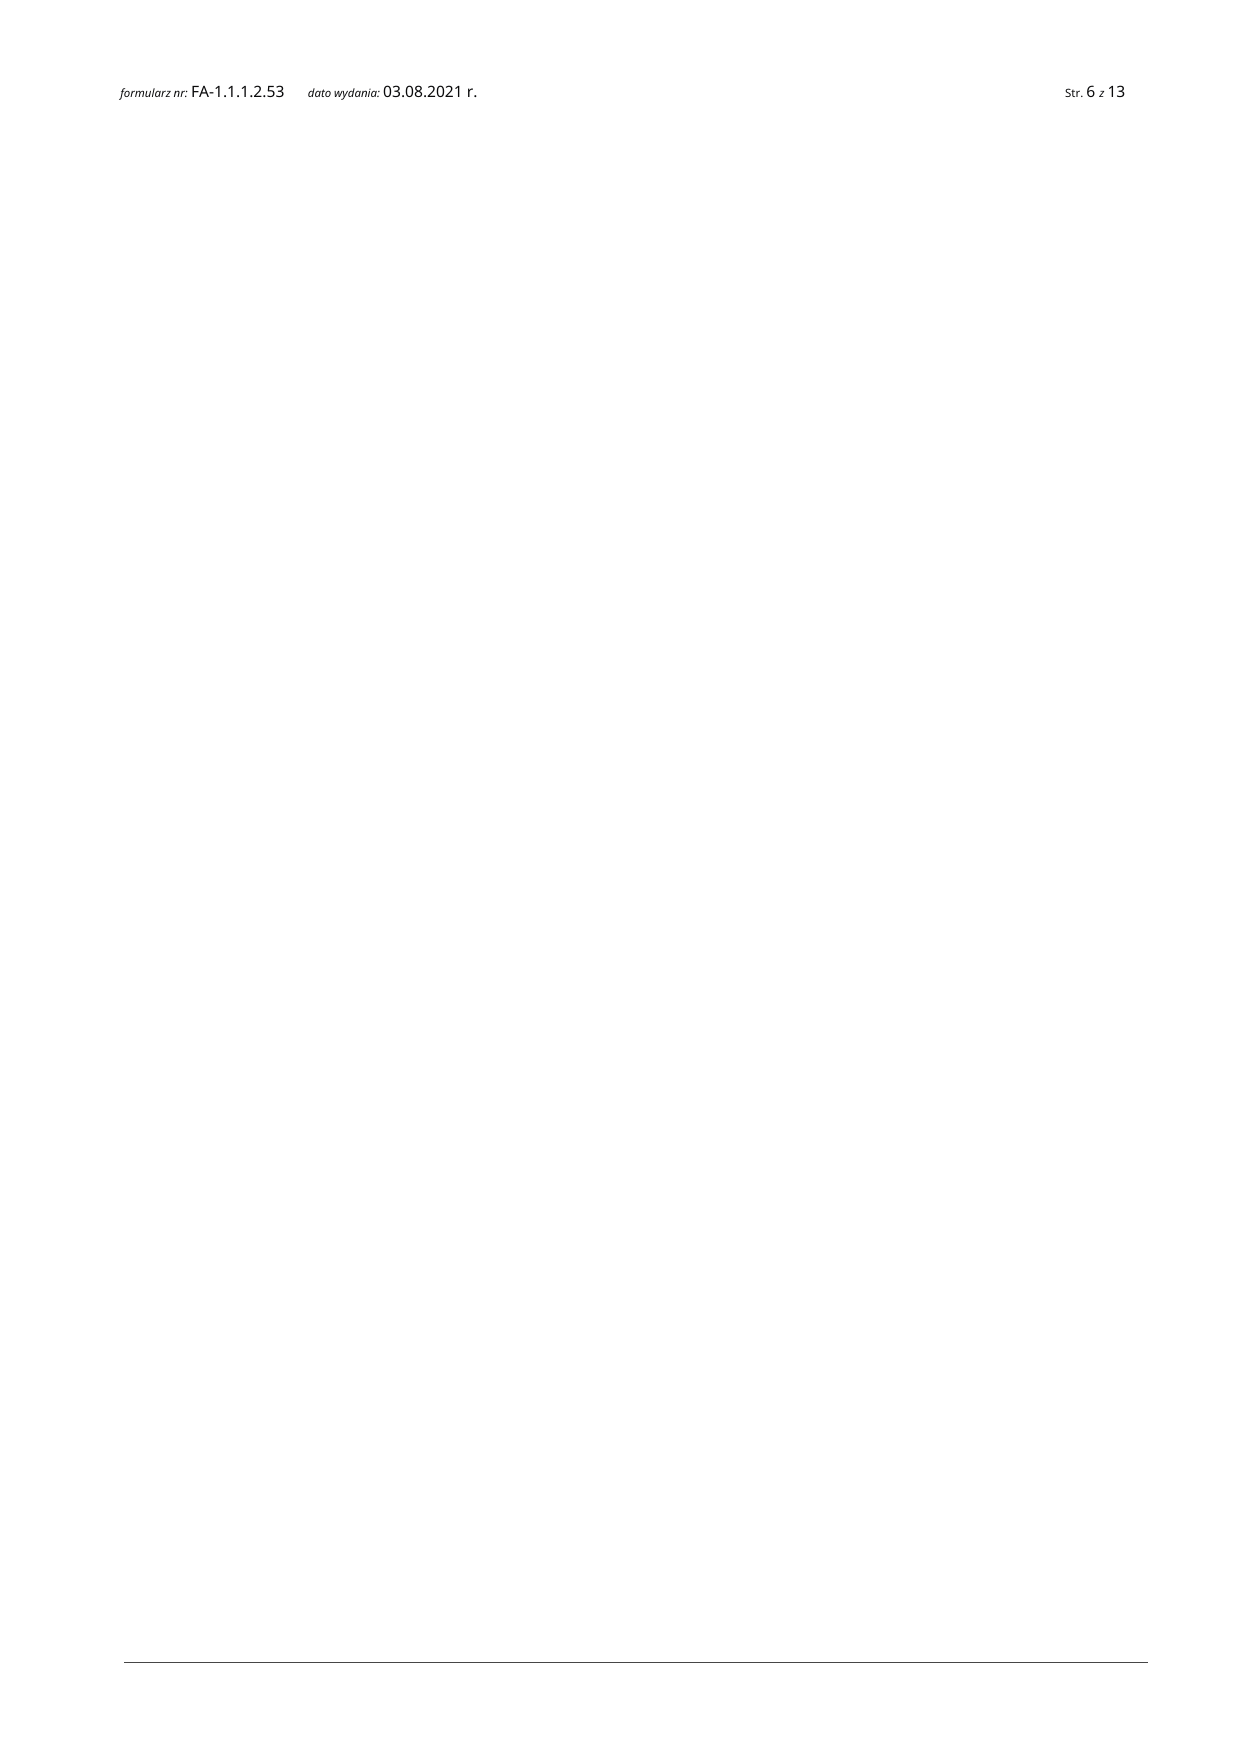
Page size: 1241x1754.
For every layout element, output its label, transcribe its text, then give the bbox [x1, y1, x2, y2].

text formularz nr: FA-1.1.1.2.53 dato wydania: 03.08.2021 r. Str. 6 z 13 [120, 79, 1222, 102]
